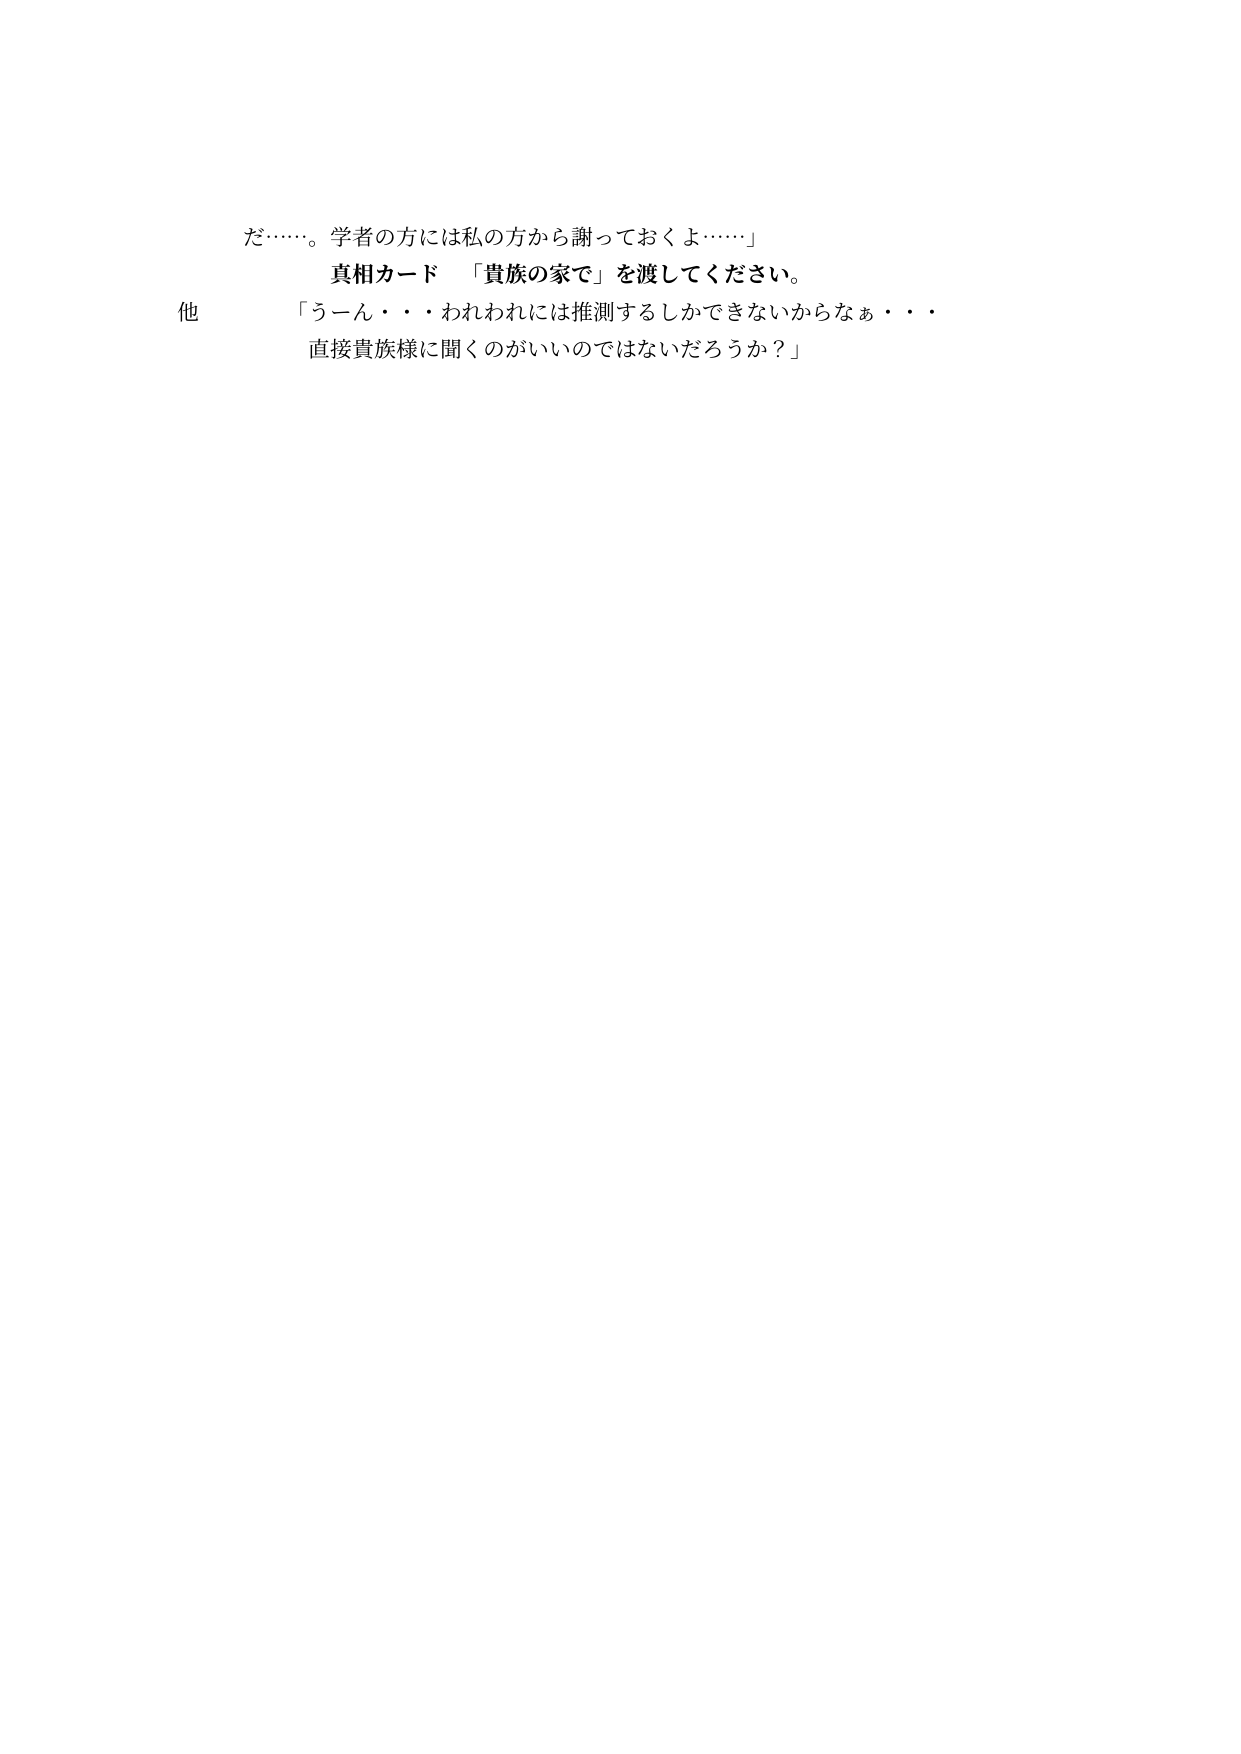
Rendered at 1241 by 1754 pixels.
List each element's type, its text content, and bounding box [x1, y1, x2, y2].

text 直接貴族様に聞くのがいいのではないだろうか？」 [177, 329, 1063, 367]
text 真相カード 「貴族の家で」を渡してください。 [177, 254, 1063, 292]
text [177, 217, 1063, 254]
text 他 「うーん・・・われわれには推測するしかできないからなぁ・・・ [177, 292, 1063, 329]
